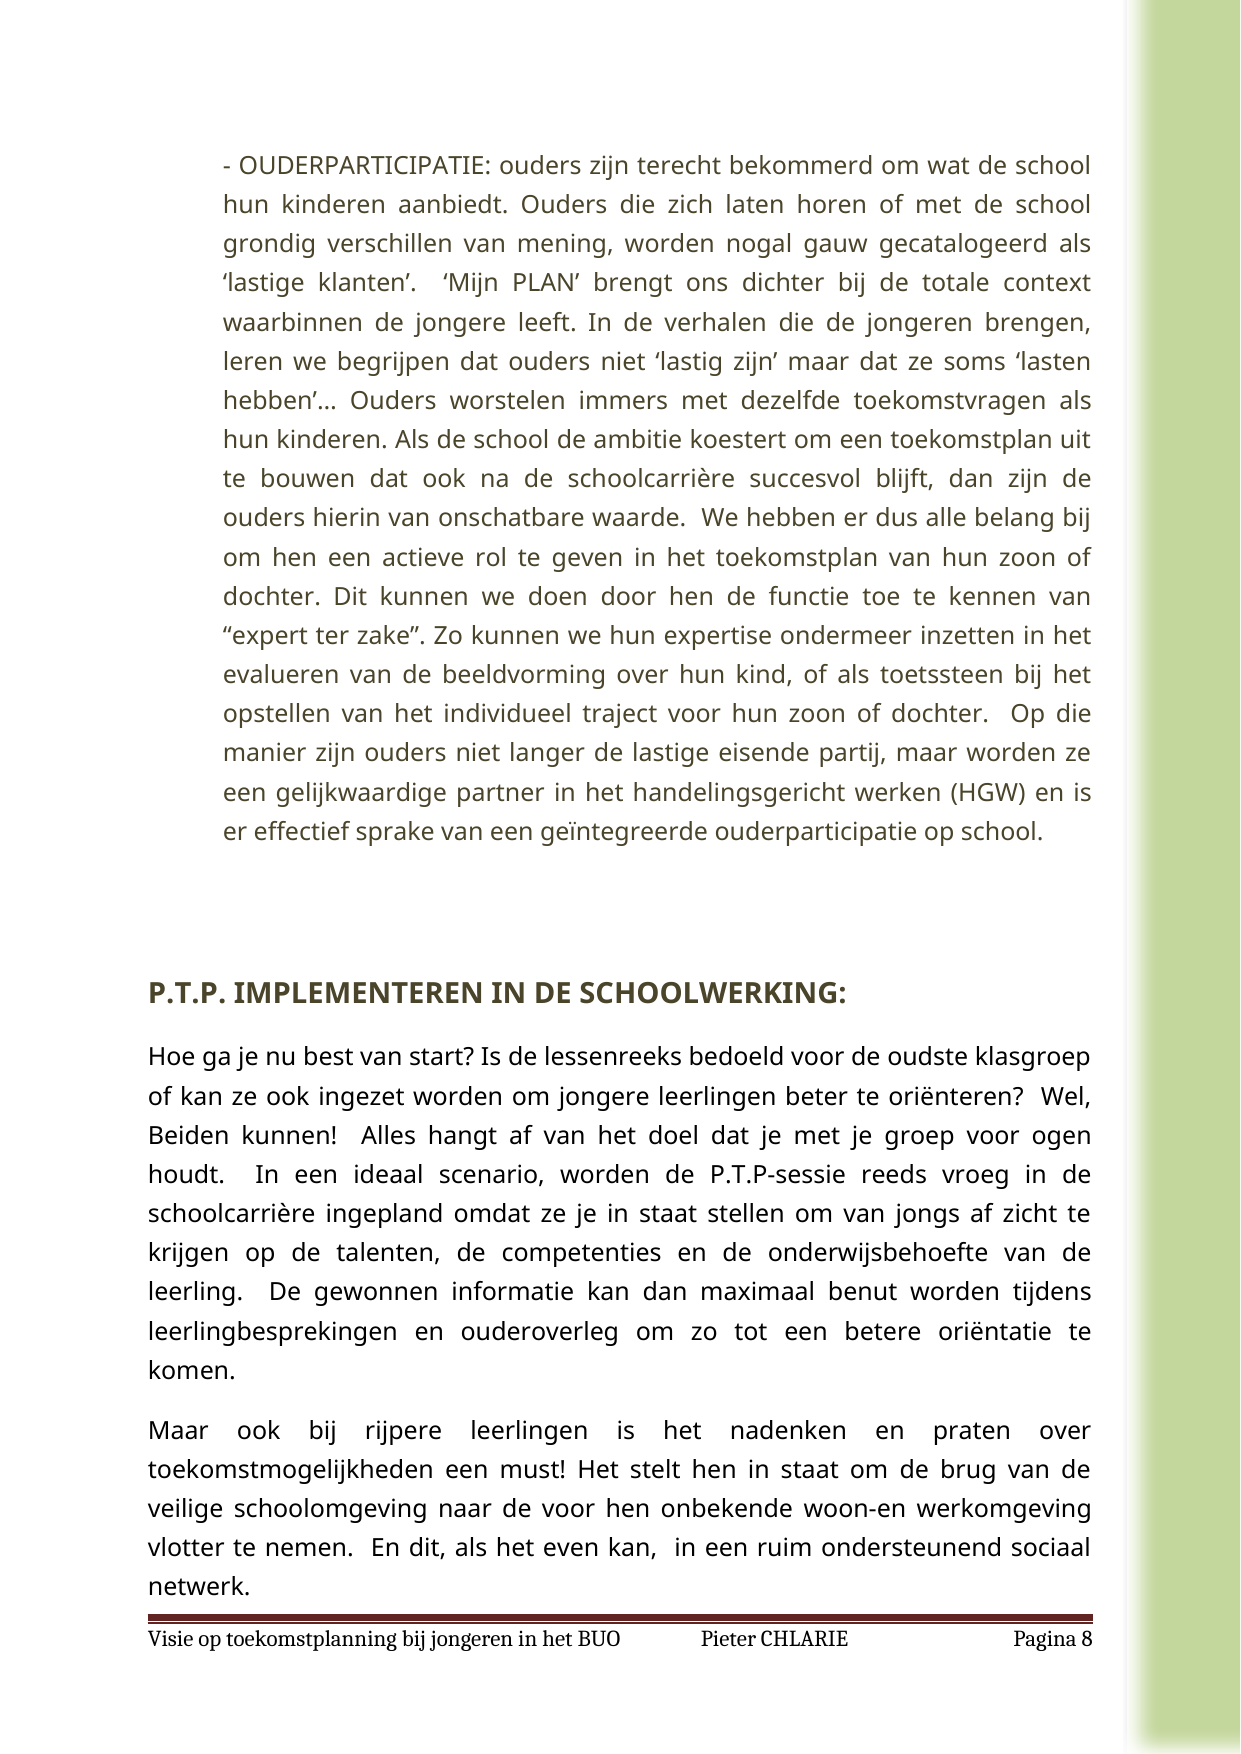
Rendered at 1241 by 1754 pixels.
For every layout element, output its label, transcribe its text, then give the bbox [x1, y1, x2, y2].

list - OUDERPARTICIPATIE: ouders zijn terecht bekommerd om wat de school hun kinderen aanbiedt. Ouders die zich laten horen of met de school grondig verschillen van mening, worden nogal gauw gecatalogeerd als ‘lastige klanten’. ‘Mijn PLAN’ brengt ons dichter bij de totale context waarbinnen de jongere leeft. In de verhalen die de jongeren brengen, leren we begrijpen dat ouders niet ‘lastig zijn’ maar dat ze soms ‘lasten hebben’… Ouders worstelen immers met dezelfde toekomstvragen als hun kinderen. Als de school de ambitie koestert om een toekomstplan uit te bouwen dat ook na de schoolcarrière succesvol blijft, dan zijn de ouders hierin van onschatbare waarde. We hebben er dus alle belang bij om hen een actieve rol te geven in het toekomstplan van hun zoon of dochter. Dit kunnen we doen door hen de functie toe te kennen van “expert ter zake”. Zo kunnen we hun expertise ondermeer inzetten in het evalueren van de beeldvorming over hun kind, of als toetssteen bij het opstellen van het individueel traject voor hun zoon of dochter. Op die manier zijn ouders niet langer de lastige eisende partij, maar worden ze een gelijkwaardige partner in het handelingsgericht werken (HGW) en is er effectief sprake van een geïntegreerde ouderparticipatie op school. [223, 148, 1093, 847]
text P.T.P. IMPLEMENTEREN IN DE SCHOOLWERKING: [148, 973, 1093, 1012]
text Maar ook bij rijpere leerlingen is het nadenken en praten over toekomstmogelijkheden een must! Het stelt hen in staat om de brug van de veilige schoolomgeving naar de voor hen onbekende woon-en werkomgeving vlotter te nemen. En dit, als het even kan, in een ruim ondersteunend sociaal netwerk. [148, 1412, 1093, 1603]
text Hoe ga je nu best van start? Is de lessenreeks bedoeld voor de oudste klasgroep of kan ze ook ingezet worden om jongere leerlingen beter te oriënteren? Wel, Beiden kunnen! Alles hangt af van het doel dat je met je groep voor ogen houdt. In een ideaal scenario, worden de P.T.P-sessie reeds vroeg in de schoolcarrière ingepland omdat ze je in staat stellen om van jongs af zicht te krijgen op de talenten, de competenties en de onderwijsbehoefte van de leerling. De gewonnen informatie kan dan maximaal benut worden tijdens leerlingbesprekingen en ouderoverleg om zo tot een betere oriëntatie te komen. [148, 1039, 1093, 1386]
